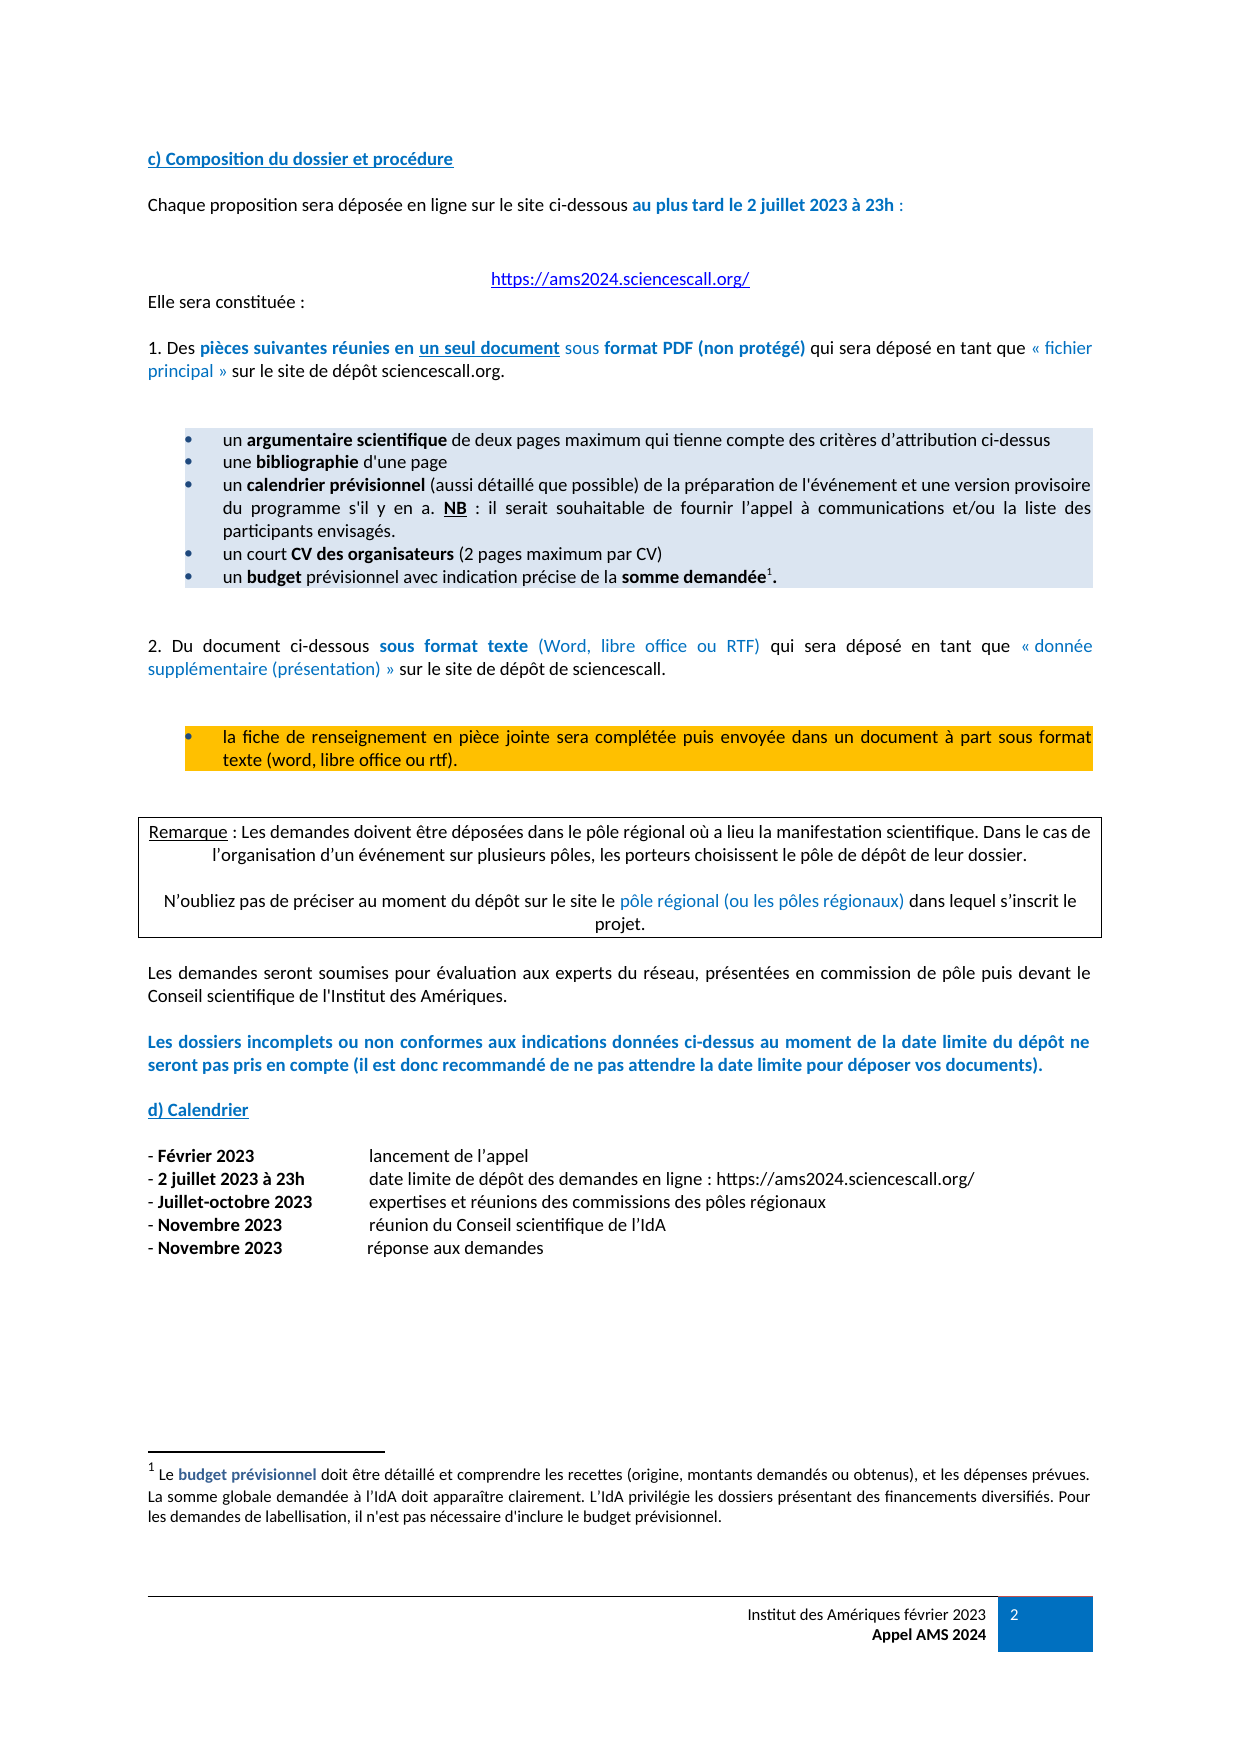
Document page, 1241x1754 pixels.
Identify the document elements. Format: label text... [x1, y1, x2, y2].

text Chaque proposition sera déposée en ligne sur le site ci-dessous au plus tard le 2 juillet 2023 à 23h : [148, 193, 1093, 216]
text 2. Du document ci-dessous sous format texte (Word, libre office ou RTF) qui sera déposé en tant que « donnée supplémentaire (présentation) » sur le site de dépôt de sciencescall. [148, 634, 1093, 680]
list un calendrier prévisionnel (aussi détaillé que possible) de la préparation de l'événement et une version provisoire du programme s'il y en a. NB : il serait souhaitable de fournir l’appel à communications et/ou la liste des participants envisagés. [185, 473, 1093, 542]
list une bibliographie d'une page [185, 451, 1093, 473]
text Les demandes seront soumises pour évaluation aux experts du réseau, présentées en commission de pôle puis devant le Conseil scientifique de l'Institut des Amériques. [148, 961, 1093, 1007]
text N’oubliez pas de préciser au moment du dépôt sur le site le pôle régional (ou les pôles régionaux) dans lequel s’inscrit le projet. [139, 886, 1101, 937]
text d) Calendrier [148, 1098, 1093, 1121]
text - Novembre 2023 réunion du Conseil scientifique de l’IdA [148, 1213, 1093, 1236]
text - Février 2023 lancement de l’appel [148, 1144, 1093, 1167]
text - Juillet-octobre 2023 expertises et réunions des commissions des pôles régionaux [148, 1190, 1093, 1213]
text c) Composition du dossier et procédure [148, 148, 1093, 171]
list un budget prévisionnel avec indication précise de la somme demandée. [185, 565, 1093, 588]
list la fiche de renseignement en pièce jointe sera complétée puis envoyée dans un document à part sous format texte (word, libre office ou rtf). [185, 726, 1093, 771]
text Elle sera constituée : [148, 290, 1093, 313]
text Les dossiers incomplets ou non conformes aux indications données ci-dessus au moment de la date limite du dépôt ne seront pas pris en compte (il est donc recommandé de ne pas attendre la date limite pour déposer vos documents). [148, 1030, 1093, 1076]
text - 2 juillet 2023 à 23h date limite de dépôt des demandes en ligne : https://ams2024.sciencescall.org/ [148, 1167, 1093, 1190]
list un court CV des organisateurs (2 pages maximum par CV) [185, 542, 1093, 565]
text 1. Des pièces suivantes réunies en un seul document sous format PDF (non protégé) qui sera déposé en tant que « fichier principal » sur le site de dépôt sciencescall.org. [148, 336, 1093, 382]
text https://ams2024.sciencescall.org/ [148, 267, 1093, 290]
text - Novembre 2023 réponse aux demandes [148, 1236, 1093, 1259]
list un argumentaire scientifique de deux pages maximum qui tienne compte des critères d’attribution ci-dessus [185, 428, 1093, 451]
text Remarque : Les demandes doivent être déposées dans le pôle régional où a lieu la manifestation scientifique. Dans le cas de l’organisation d’un événement sur plusieurs pôles, les porteurs choisissent le pôle de dépôt de leur dossier. [139, 818, 1101, 866]
